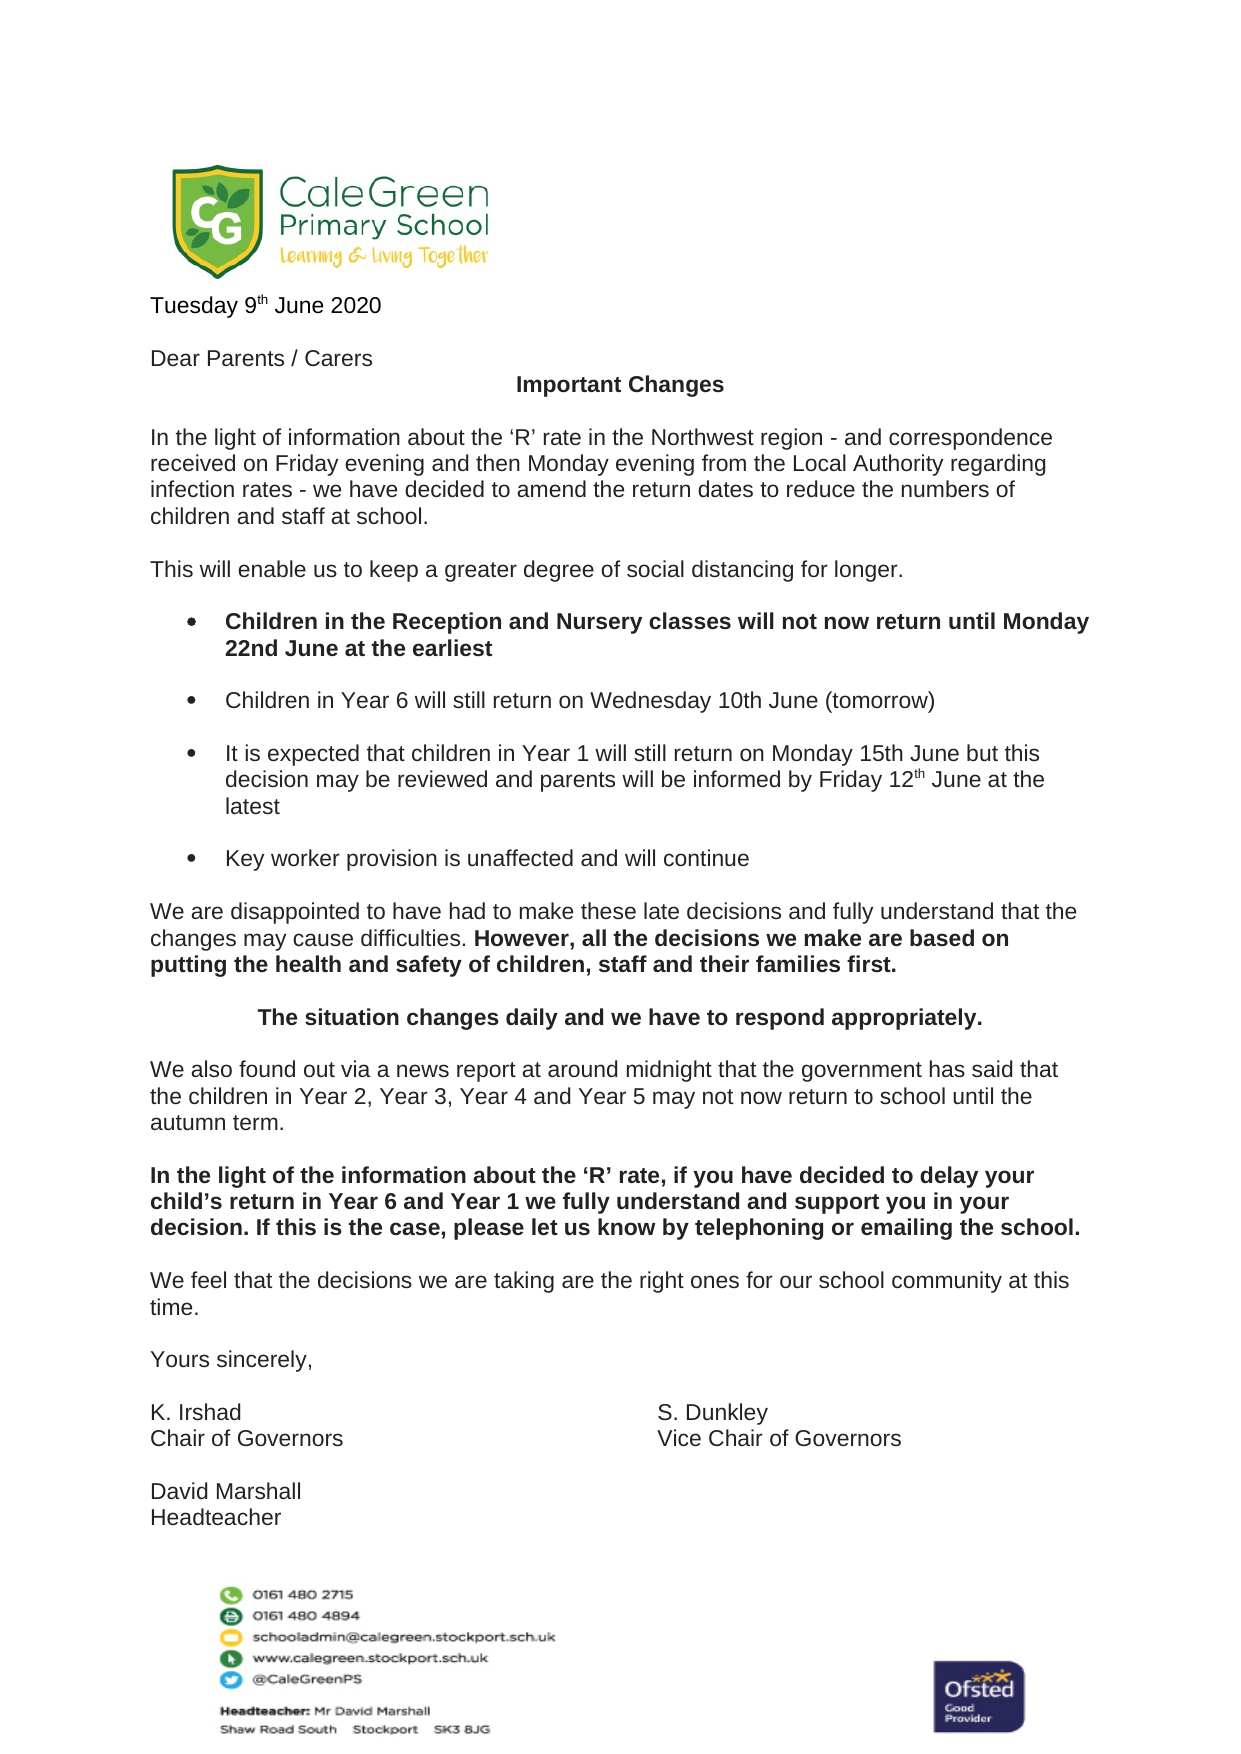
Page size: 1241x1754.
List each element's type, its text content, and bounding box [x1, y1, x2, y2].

text Dear Parents / Carers [150, 345, 1090, 371]
text In the light of information about the ‘R’ rate in the Northwest region - and correspondence received on Friday evening and then Monday evening from the Local Authority regarding infection rates - we have decided to amend the return dates to reduce the numbers of children and staff at school. [150, 424, 1090, 529]
text The situation changes daily and we have to respond appropriately. [150, 1003, 1090, 1030]
text This will enable us to keep a greater degree of social distancing for longer. [150, 556, 1090, 582]
text Headteacher [150, 1504, 1090, 1531]
list Children in Year 6 will still return on Wednesday 10th June (tomorrow) [187, 687, 1090, 714]
text We feel that the decisions we are taking are the right ones for our school community at this time. [150, 1267, 1090, 1320]
text S. Dunkley [657, 1399, 1090, 1425]
text Yours sincerely, [150, 1346, 1090, 1372]
text In the light of the information about the ‘R’ rate, if you have decided to delay your child’s return in Year 6 and Year 1 we fully understand and support you in your decision. If this is the case, please let us know by telephoning or emailing the school. [150, 1162, 1090, 1241]
text K. Irshad [150, 1399, 583, 1425]
text Tuesday 9th June 2020 [150, 292, 1090, 318]
list It is expected that children in Year 1 will still return on Monday 15th June but this decision may be reviewed and parents will be informed by Friday 12th June at the latest [187, 740, 1090, 819]
picture [150, 150, 512, 292]
text Important Changes [150, 371, 1090, 397]
picture [209, 1578, 1044, 1740]
list Children in the Reception and Nursery classes will not now return until Monday 22nd June at the earliest [187, 608, 1090, 661]
text Vice Chair of Governors [657, 1425, 1090, 1452]
text We are disappointed to have had to make these late decisions and fully understand that the changes may cause difficulties. However, all the decisions we make are based on putting the health and safety of children, staff and their families first. [150, 898, 1090, 977]
text David Marshall [150, 1478, 1090, 1504]
list Key worker provision is unaffected and will continue [187, 845, 1090, 872]
text We also found out via a news report at around midnight that the government has said that the children in Year 2, Year 3, Year 4 and Year 5 may not now return to school until the autumn term. [150, 1056, 1090, 1135]
text Chair of Governors [150, 1425, 583, 1452]
